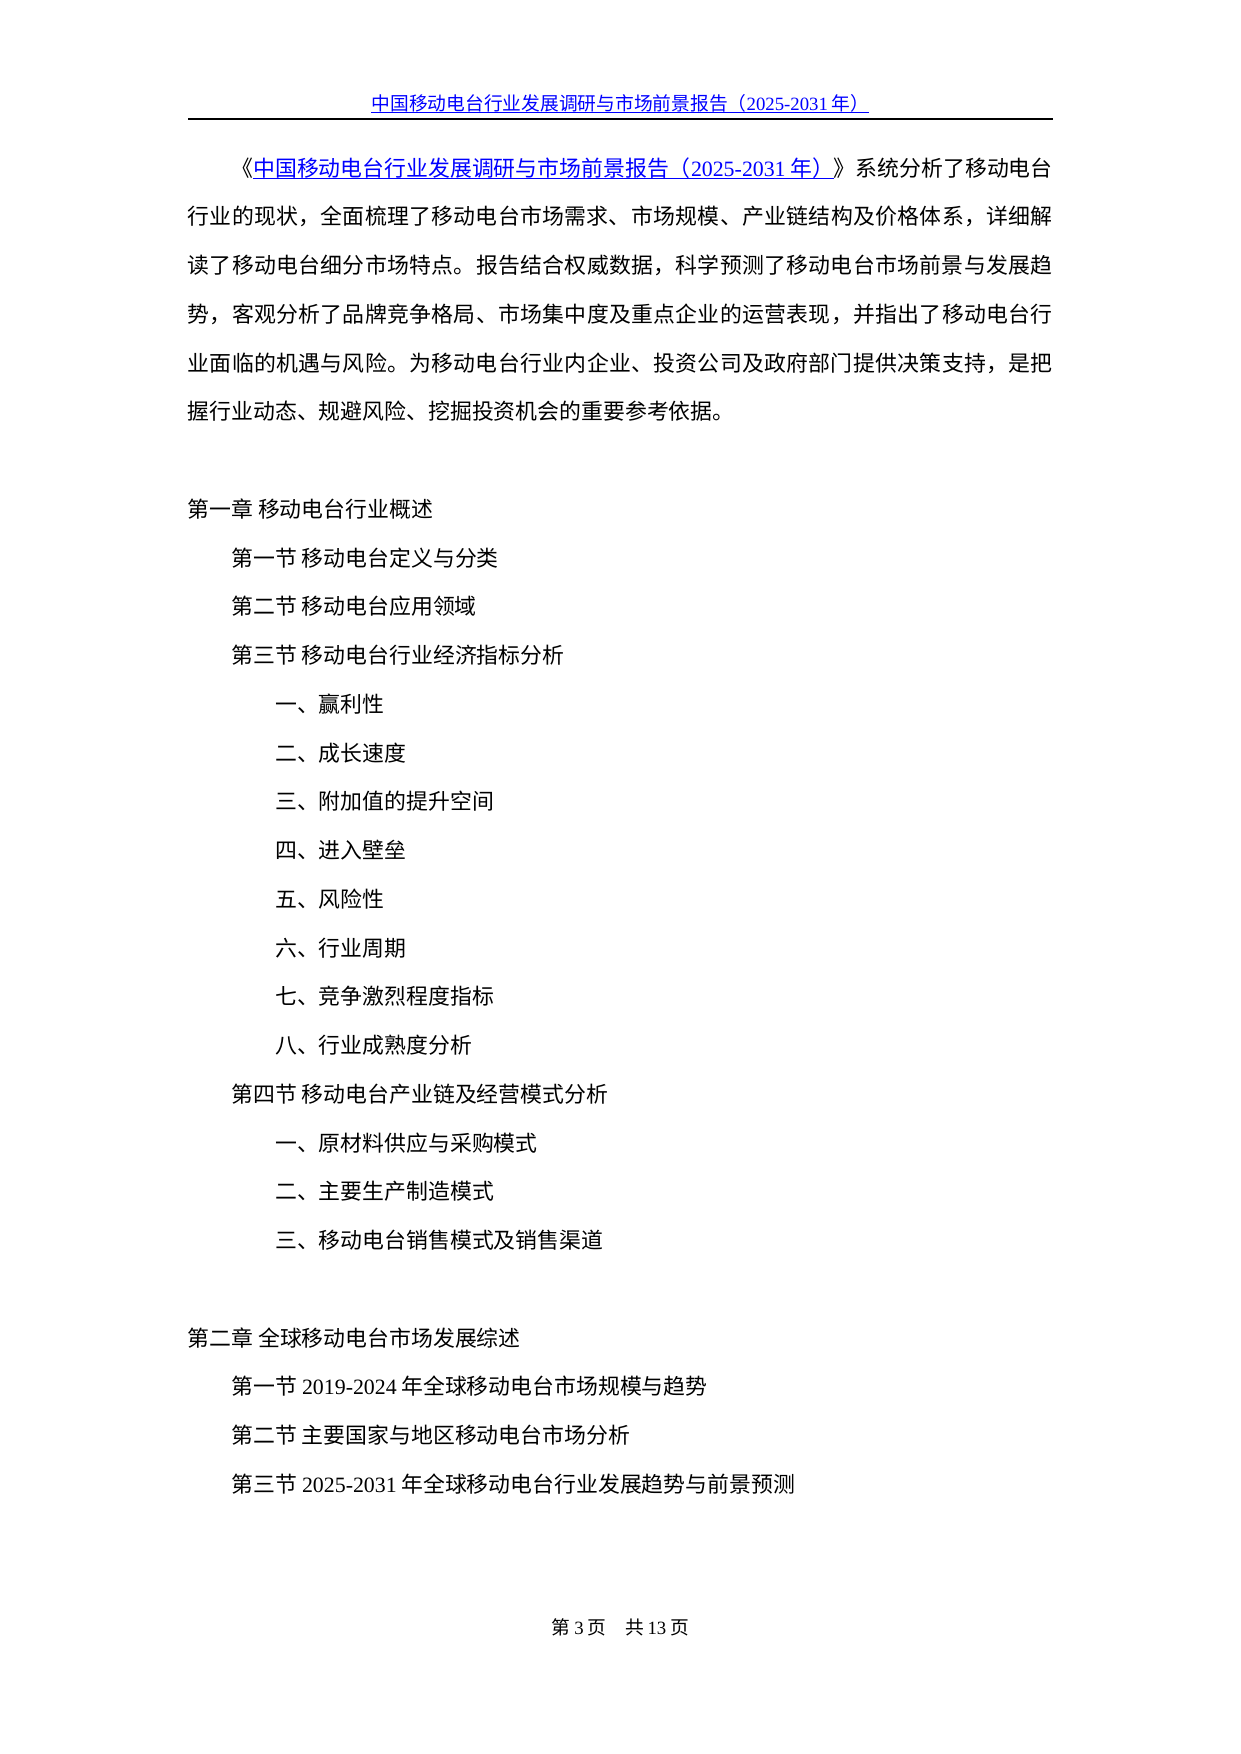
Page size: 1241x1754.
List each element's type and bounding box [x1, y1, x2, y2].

text [187, 150, 1053, 1499]
